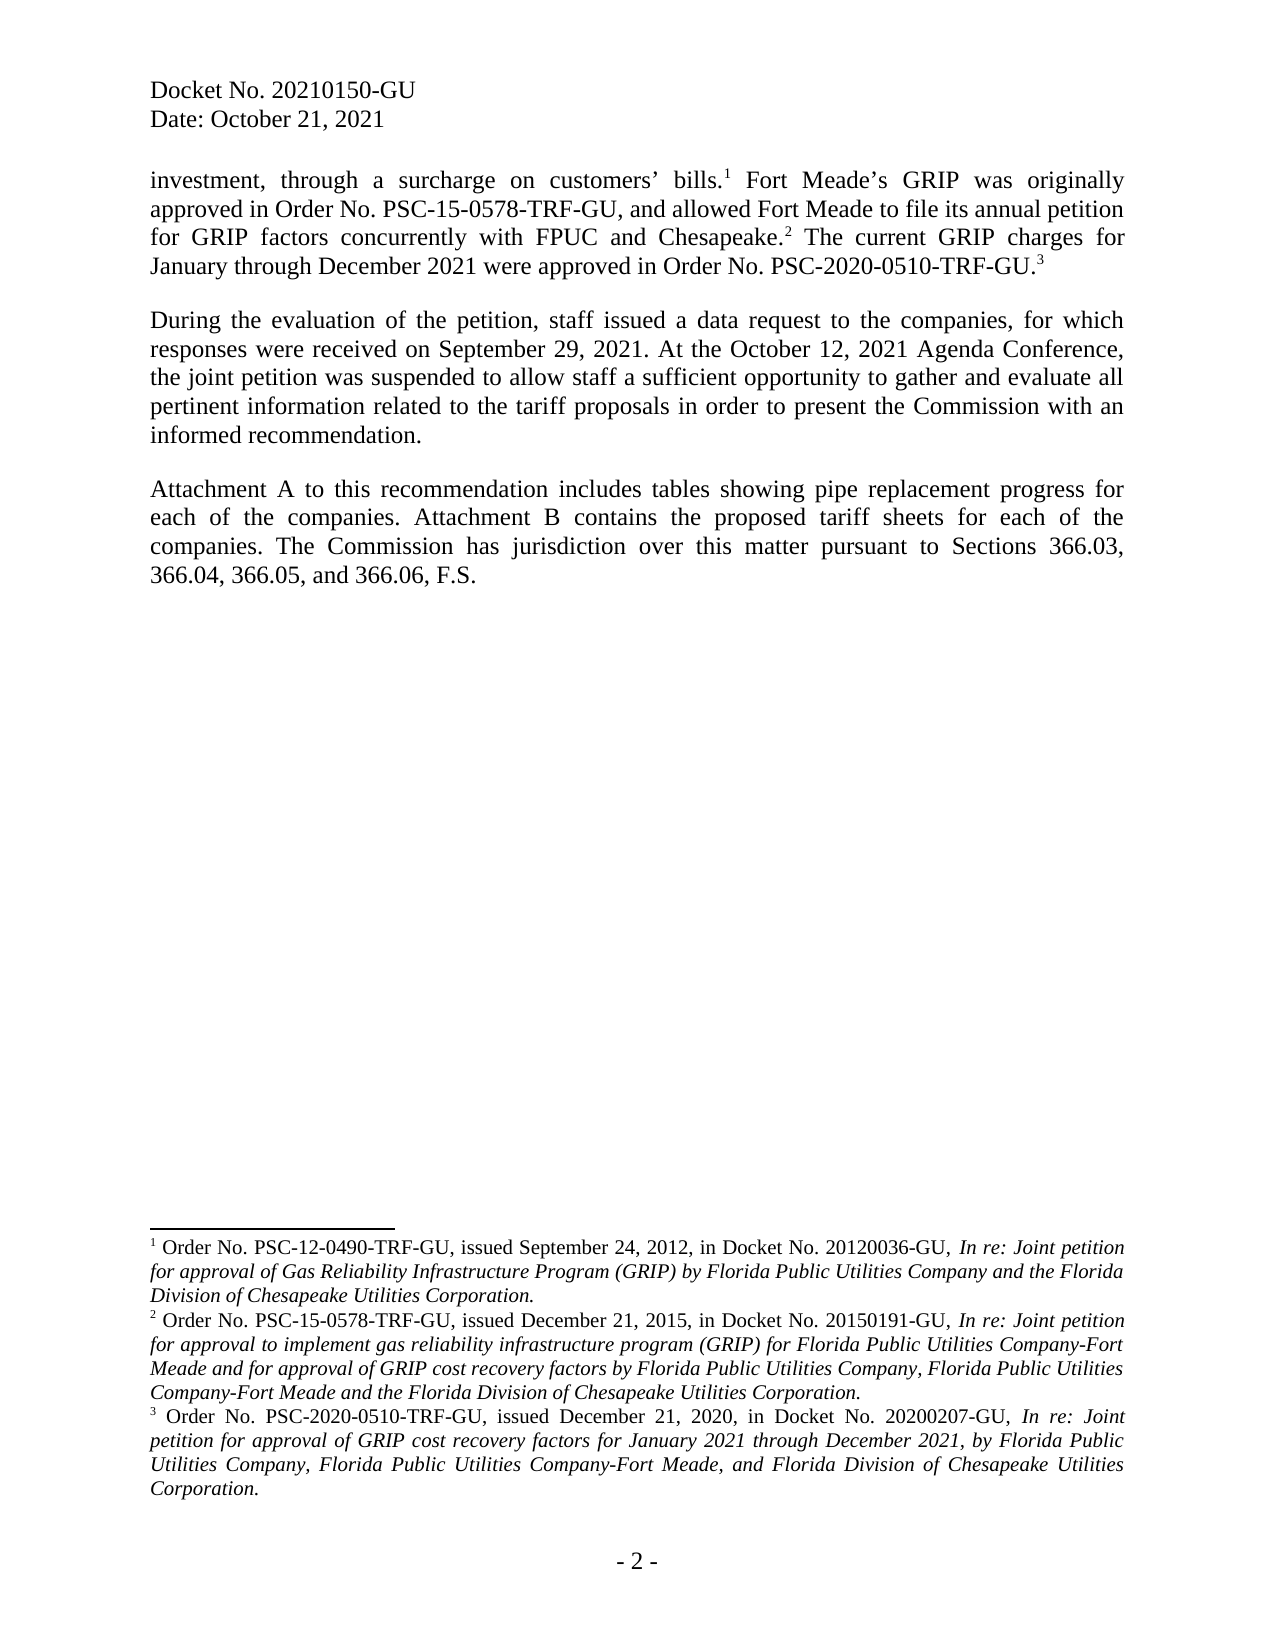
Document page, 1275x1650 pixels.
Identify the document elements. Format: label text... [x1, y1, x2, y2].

text Attachment A to this recommendation includes tables showing pipe replacement progress for each of the companies. Attachment B contains the proposed tariff sheets for each of the companies. The Commission has jurisdiction over this matter pursuant to Sections 366.03, 366.04, 366.05, and 366.06, F.S. [150, 474, 1125, 589]
text During the evaluation of the petition, staff issued a data request to the companies, for which responses were received on September 29, 2021. At the October 12, 2021 Agenda Conference, the joint petition was suspended to allow staff a sufficient opportunity to gather and evaluate all pertinent information related to the tariff proposals in order to present the Commission with an informed recommendation. [150, 305, 1125, 449]
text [150, 165, 1125, 280]
